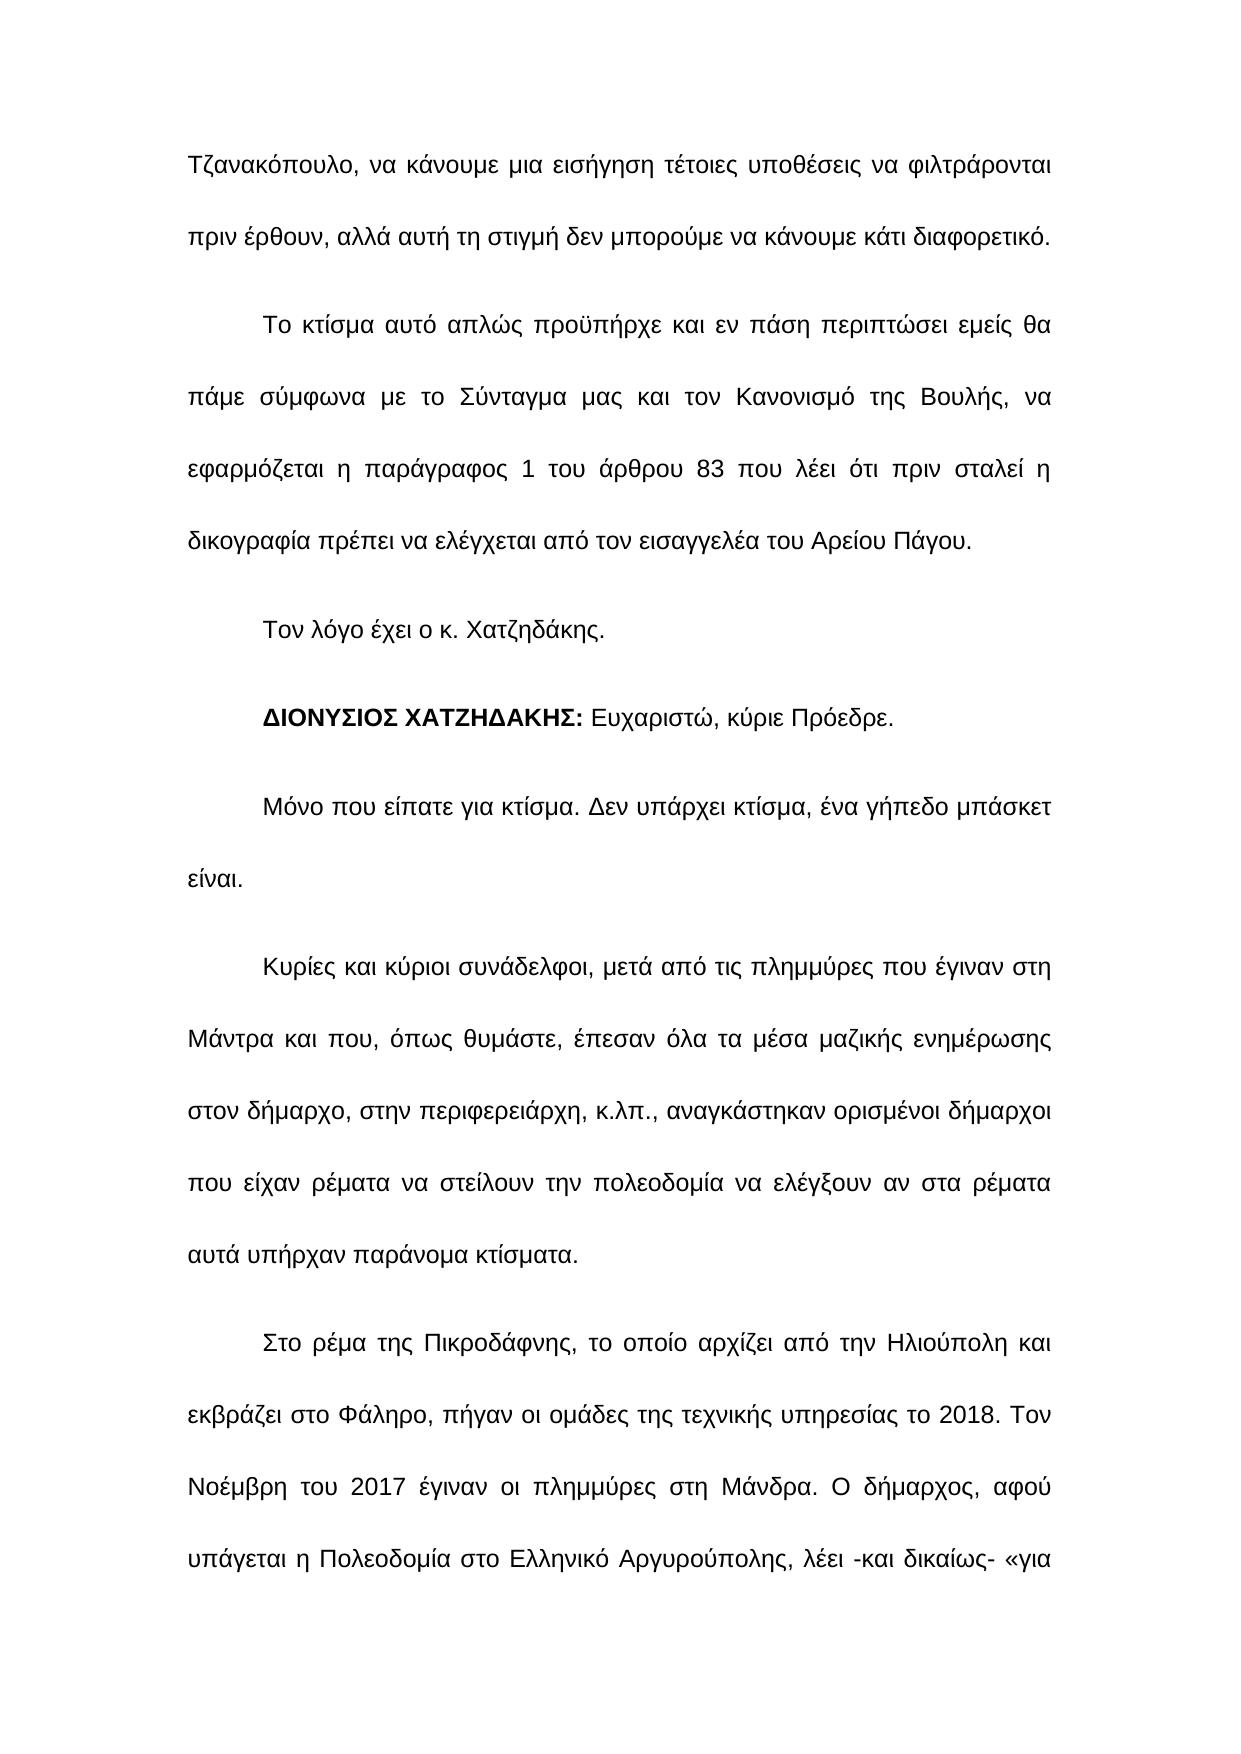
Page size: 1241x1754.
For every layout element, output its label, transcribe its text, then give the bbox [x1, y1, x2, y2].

text Το κτίσμα αυτό απλώς προϋπήρχε και εν πάση περιπτώσει εμείς θα πάμε σύμφωνα με το Σύνταγμα μας και τον Κανονισμό της Βουλής, να εφαρμόζεται η παράγραφος 1 του άρθρου 83 που λέει ότι πριν σταλεί η δικογραφία πρέπει να ελέγχεται από τον εισαγγελέα του Αρείου Πάγου. [187, 310, 1053, 555]
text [187, 1328, 1053, 1572]
text Κυρίες και κύριοι συνάδελφοι, μετά από τις πλημμύρες που έγιναν στη Μάντρα και που, όπως θυμάστε, έπεσαν όλα τα μέσα μαζικής ενημέρωσης στον δήμαρχο, στην περιφερειάρχη, κ.λπ., αναγκάστηκαν ορισμένοι δήμαρχοι που είχαν ρέματα να στείλουν την πολεοδομία να ελέγξουν αν στα ρέματα αυτά υπήρχαν παράνομα κτίσματα. [187, 952, 1053, 1268]
text ΔΙΟΝΥΣΙΟΣ ΧΑΤΖΗΔΑΚΗΣ: Ευχαριστώ, κύριε Πρόεδρε. [187, 703, 1053, 732]
text Μόνο που είπατε για κτίσμα. Δεν υπάρχει κτίσμα, ένα γήπεδο μπάσκετ είναι. [187, 792, 1053, 892]
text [187, 150, 1053, 251]
text Τον λόγο έχει ο κ. Χατζηδάκης. [187, 614, 1053, 643]
